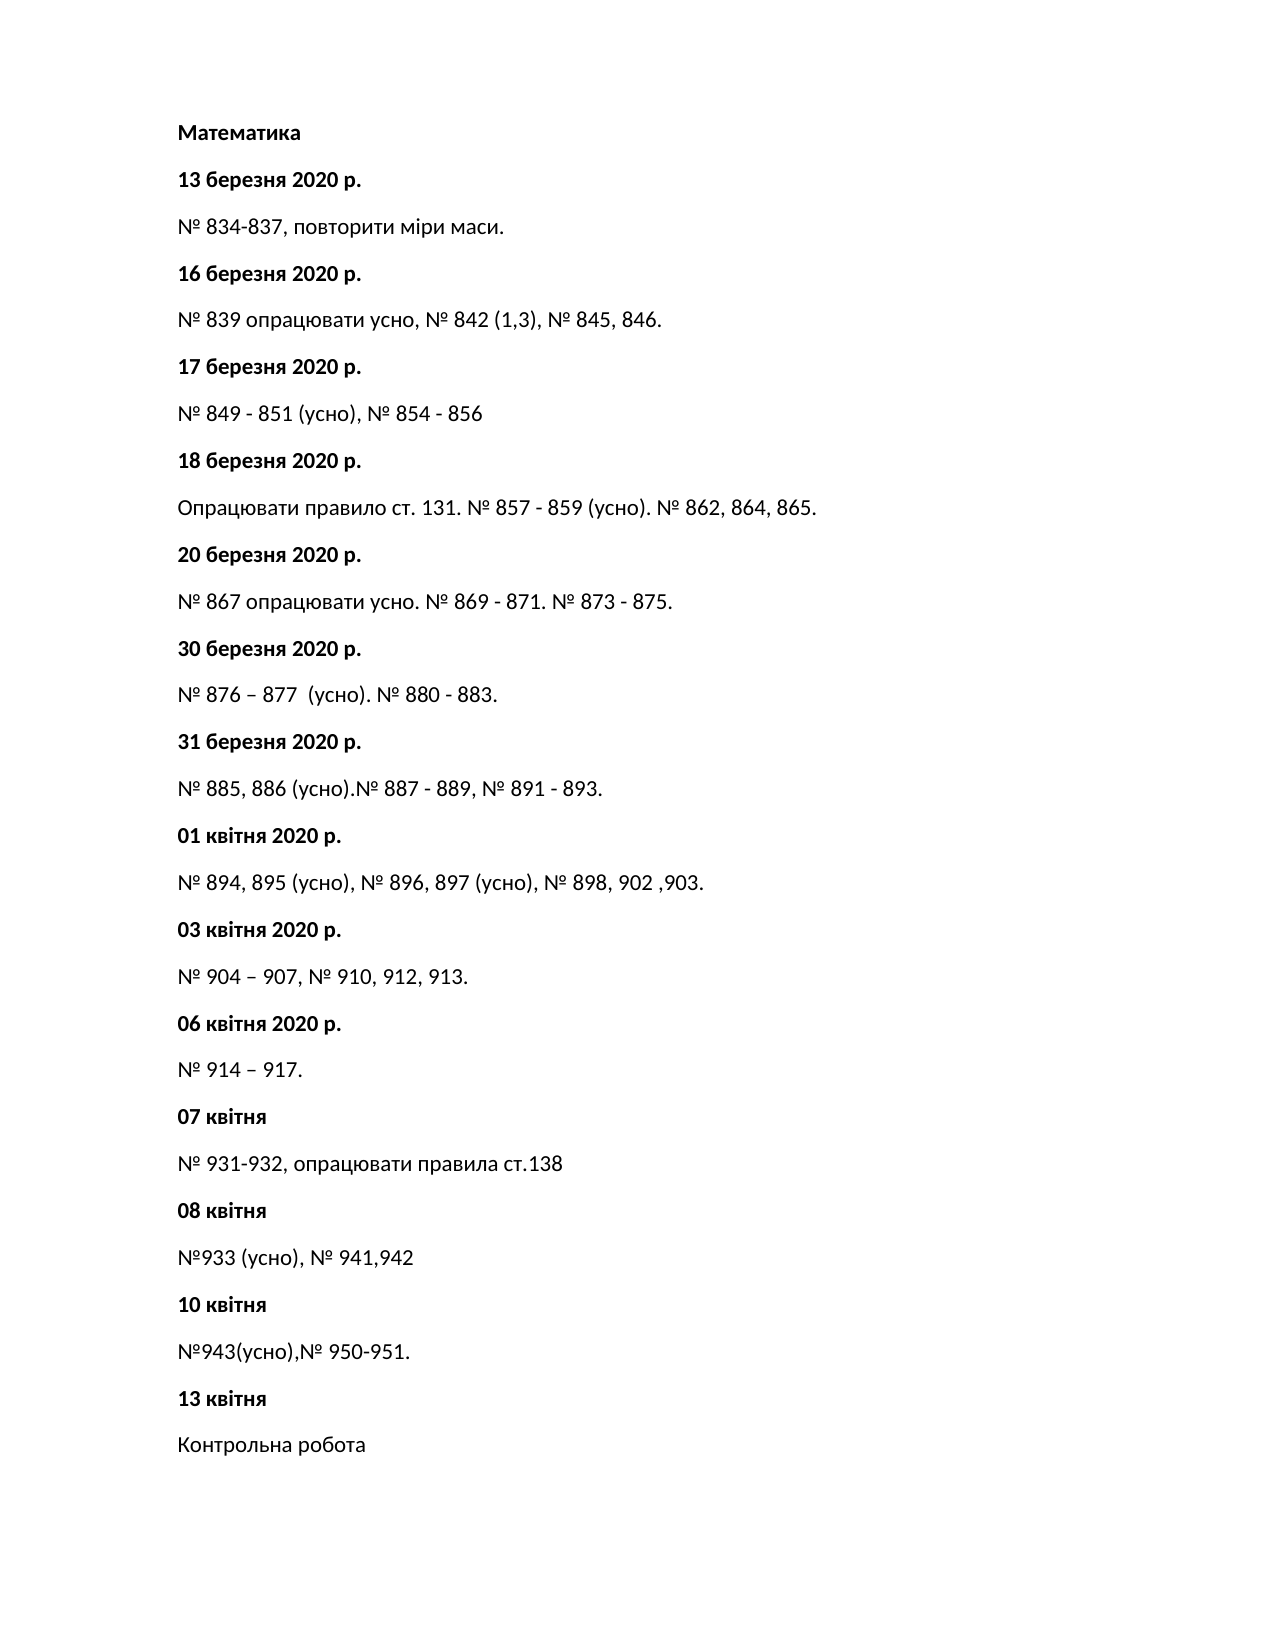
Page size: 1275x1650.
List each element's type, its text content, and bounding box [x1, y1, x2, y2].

text Контрольна робота [177, 1431, 1186, 1459]
text Опрацювати правило ст. 131. № 857 - 859 (усно). № 862, 864, 865. [177, 493, 1186, 521]
text 01 квітня 2020 р. [177, 821, 1186, 849]
text № 904 – 907, № 910, 912, 913. [177, 962, 1186, 990]
text № 849 - 851 (усно), № 854 - 856 [177, 399, 1186, 427]
text 18 березня 2020 р. [177, 446, 1186, 474]
text № 885, 886 (усно).№ 887 - 889, № 891 - 893. [177, 774, 1186, 802]
text № 867 опрацювати усно. № 869 - 871. № 873 - 875. [177, 587, 1186, 615]
text 03 квітня 2020 р. [177, 915, 1186, 943]
text 06 квітня 2020 р. [177, 1009, 1186, 1037]
text №933 (усно), № 941,942 [177, 1243, 1186, 1271]
text № 876 – 877 (усно). № 880 - 883. [177, 681, 1186, 709]
text 13 квітня [177, 1384, 1186, 1412]
text № 894, 895 (усно), № 896, 897 (усно), № 898, 902 ,903. [177, 868, 1186, 896]
text 16 березня 2020 р. [177, 259, 1186, 287]
text 10 квітня [177, 1290, 1186, 1318]
text 08 квітня [177, 1196, 1186, 1224]
text № 834-837, повторити міри маси. [177, 212, 1186, 240]
text № 839 опрацювати усно, № 842 (1,3), № 845, 846. [177, 306, 1186, 334]
text 07 квітня [177, 1102, 1186, 1131]
text № 914 – 917. [177, 1056, 1186, 1084]
text 13 березня 2020 р. [177, 165, 1186, 193]
text №943(усно),№ 950-951. [177, 1337, 1186, 1365]
text № 931-932, опрацювати правила ст.138 [177, 1149, 1186, 1177]
text 31 березня 2020 р. [177, 727, 1186, 756]
text 30 березня 2020 р. [177, 634, 1186, 662]
text Математика [177, 118, 1186, 146]
text 17 березня 2020 р. [177, 352, 1186, 381]
text 20 березня 2020 р. [177, 540, 1186, 568]
